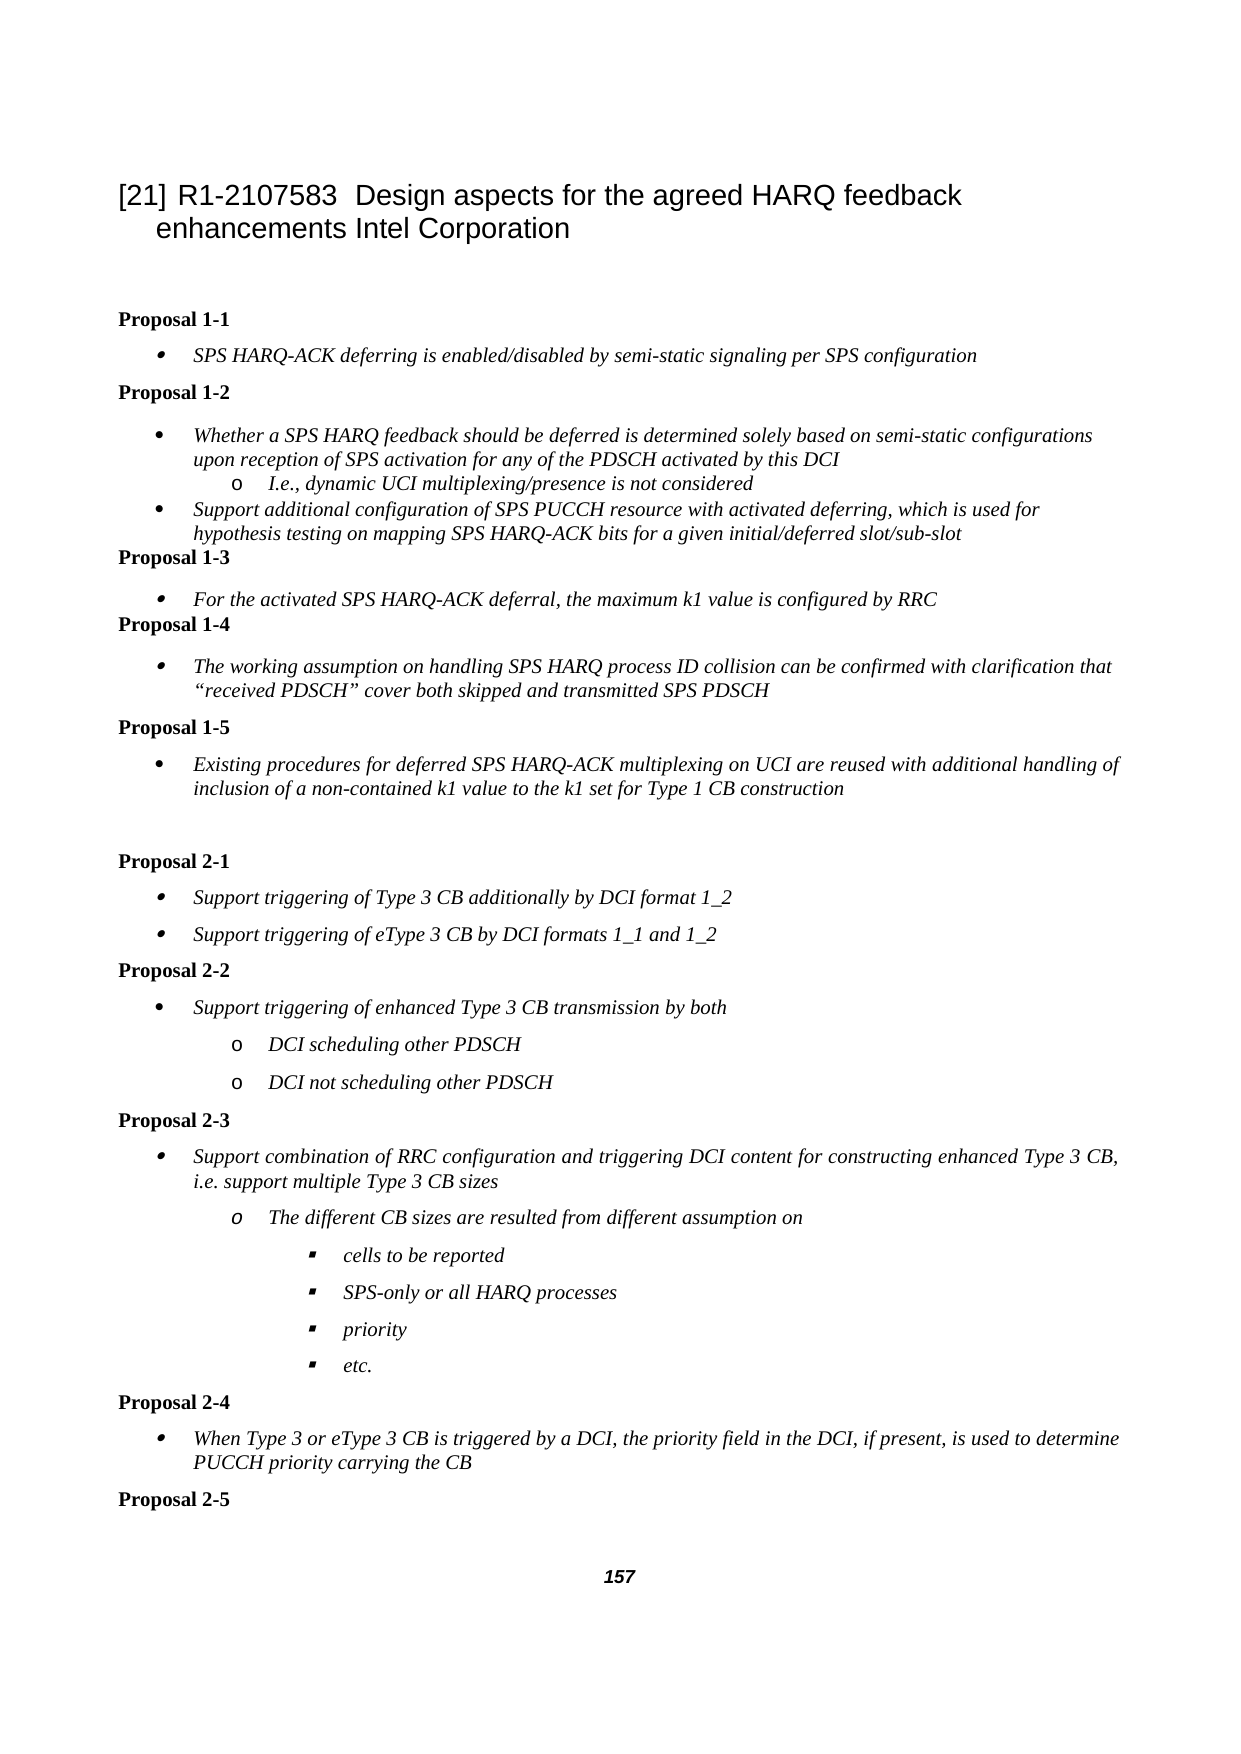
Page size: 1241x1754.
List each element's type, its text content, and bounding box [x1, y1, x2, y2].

list Support triggering of eType 3 CB by DCI formats 1_1 and 1_2 [156, 922, 1122, 946]
text Proposal 1-2 [118, 380, 1122, 404]
text Proposal 1-5 [118, 715, 1122, 739]
text Proposal 2-2 [118, 958, 1122, 982]
list DCI scheduling other PDSCH [231, 1031, 1122, 1057]
list priority [306, 1316, 1122, 1341]
list Whether a SPS HARQ feedback should be deferred is determined solely based on semi-static configurations upon reception of SPS activation for any of the PDSCH activated by this DCI [156, 423, 1122, 471]
list When Type 3 or eType 3 CB is triggered by a DCI, the priority field in the DCI, if present, is used to determine PUCCH priority carrying the CB [156, 1426, 1122, 1474]
list Existing procedures for deferred SPS HARQ-ACK multiplexing on UCI are reused with additional handling of inclusion of a non-contained k1 value to the k1 set for Type 1 CB construction [156, 751, 1122, 799]
text Proposal 1-1 [118, 307, 1122, 331]
text Proposal 2-3 [118, 1108, 1122, 1132]
list Support combination of RRC configuration and triggering DCI content for constructing enhanced Type 3 CB, i.e. support multiple Type 3 CB sizes [156, 1144, 1122, 1193]
text Proposal 2-1 [118, 849, 1122, 873]
text Proposal 2-4 [118, 1389, 1122, 1414]
list Support triggering of enhanced Type 3 CB transmission by both [156, 995, 1122, 1019]
list Support triggering of Type 3 CB additionally by DCI format 1_2 [156, 885, 1122, 909]
list I.e., dynamic UCI multiplexing/presence is not considered [231, 471, 1122, 496]
list SPS HARQ-ACK deferring is enabled/disabled by semi-static signaling per SPS configuration [156, 343, 1122, 367]
list The working assumption on handling SPS HARQ process ID collision can be confirmed with clarification that “received PDSCH” cover both skipped and transmitted SPS PDSCH [156, 654, 1122, 702]
subtitle R1-2107583 Design aspects for the agreed HARQ feedback enhancements Intel Corporation [118, 178, 1122, 245]
list For the activated SPS HARQ-ACK deferral, the maximum k1 value is configured by RRC [156, 587, 1122, 611]
text Proposal 1-4 [118, 611, 1122, 636]
list cells to be reported [306, 1243, 1122, 1267]
text Proposal 2-5 [118, 1487, 1122, 1511]
list The different CB sizes are resulted from different assumption on [231, 1205, 1122, 1231]
text Proposal 1-3 [118, 544, 1122, 569]
list DCI not scheduling other PDSCH [231, 1070, 1122, 1095]
list etc. [306, 1353, 1122, 1377]
list Support additional configuration of SPS PUCCH resource with activated deferring, which is used for hypothesis testing on mapping SPS HARQ-ACK bits for a given initial/deferred slot/sub-slot [156, 496, 1122, 544]
list SPS-only or all HARQ processes [306, 1280, 1122, 1304]
